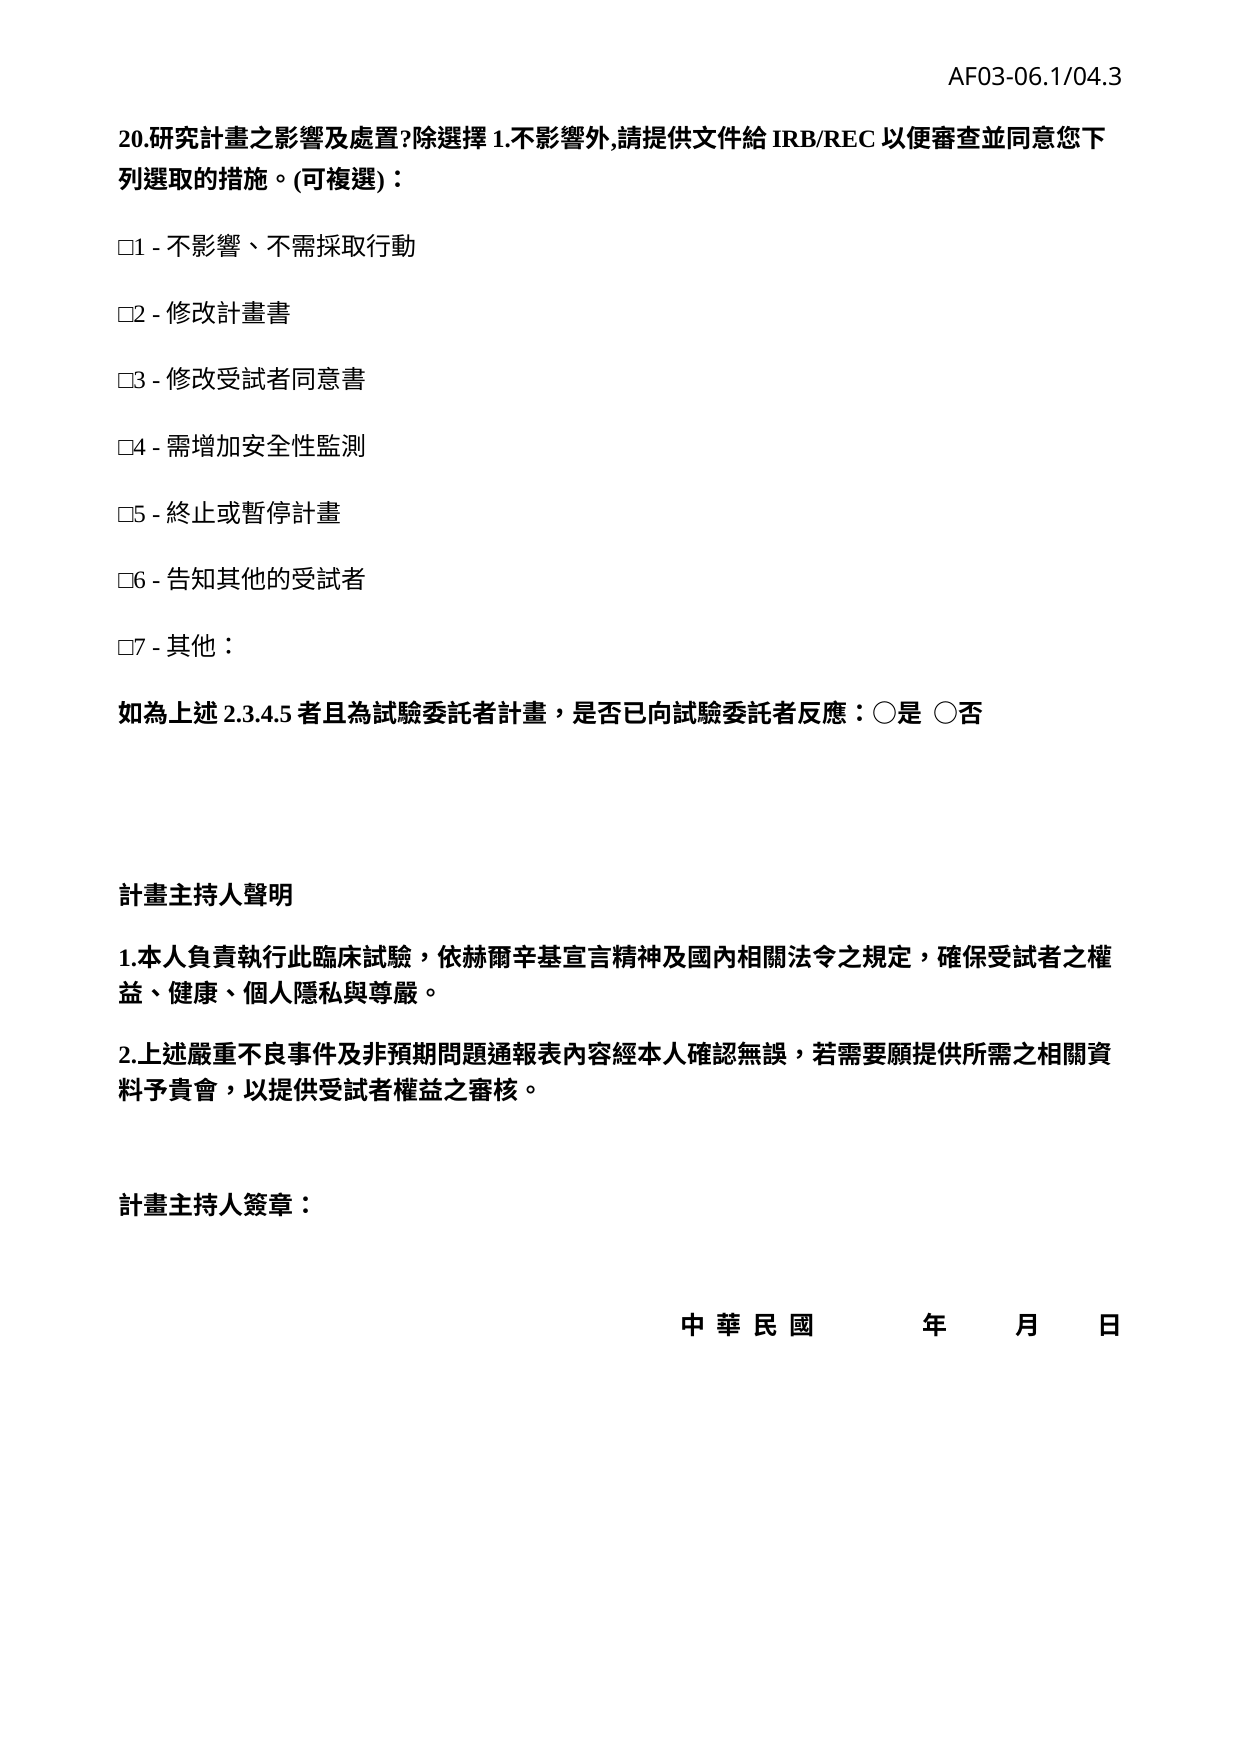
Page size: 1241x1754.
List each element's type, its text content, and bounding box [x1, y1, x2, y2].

text □5 - 終止或暫停計畫 [118, 493, 1122, 529]
text □6 - 告知其他的受試者 [118, 560, 1122, 596]
text 1.本人負責執行此臨床試驗，依赫爾辛基宣言精神及國內相關法令之規定，確保受試者之權 益、健康、個人隱私與尊嚴。 [118, 937, 1122, 1009]
text 20.研究計畫之影響及處置?除選擇1.不影響外,請提供文件給IRB/REC以便審查並同意您下列選取的措施。(可複選)： [118, 118, 1122, 196]
text 計畫主持人簽章： [118, 1186, 1122, 1222]
text 2.上述嚴重不良事件及非預期問題通報表內容經本人確認無誤，若需要願提供所需之相關資料予貴會，以提供受試者權益之審核。 [118, 1034, 1122, 1107]
text □1 - 不影響、不需採取行動 [118, 226, 1122, 263]
text □7 - 其他： [118, 626, 1122, 663]
text □3 - 修改受試者同意書 [118, 360, 1122, 396]
text 中 華 民 國 年 月 日 [118, 1305, 1122, 1341]
text 如為上述2.3.4.5者且為試驗委託者計畫，是否已向試驗委託者反應：○是 ○否 [118, 693, 1122, 729]
text □2 - 修改計畫書 [118, 293, 1122, 329]
text 計畫主持人聲明 [118, 876, 1122, 912]
text □4 - 需增加安全性監測 [118, 426, 1122, 463]
